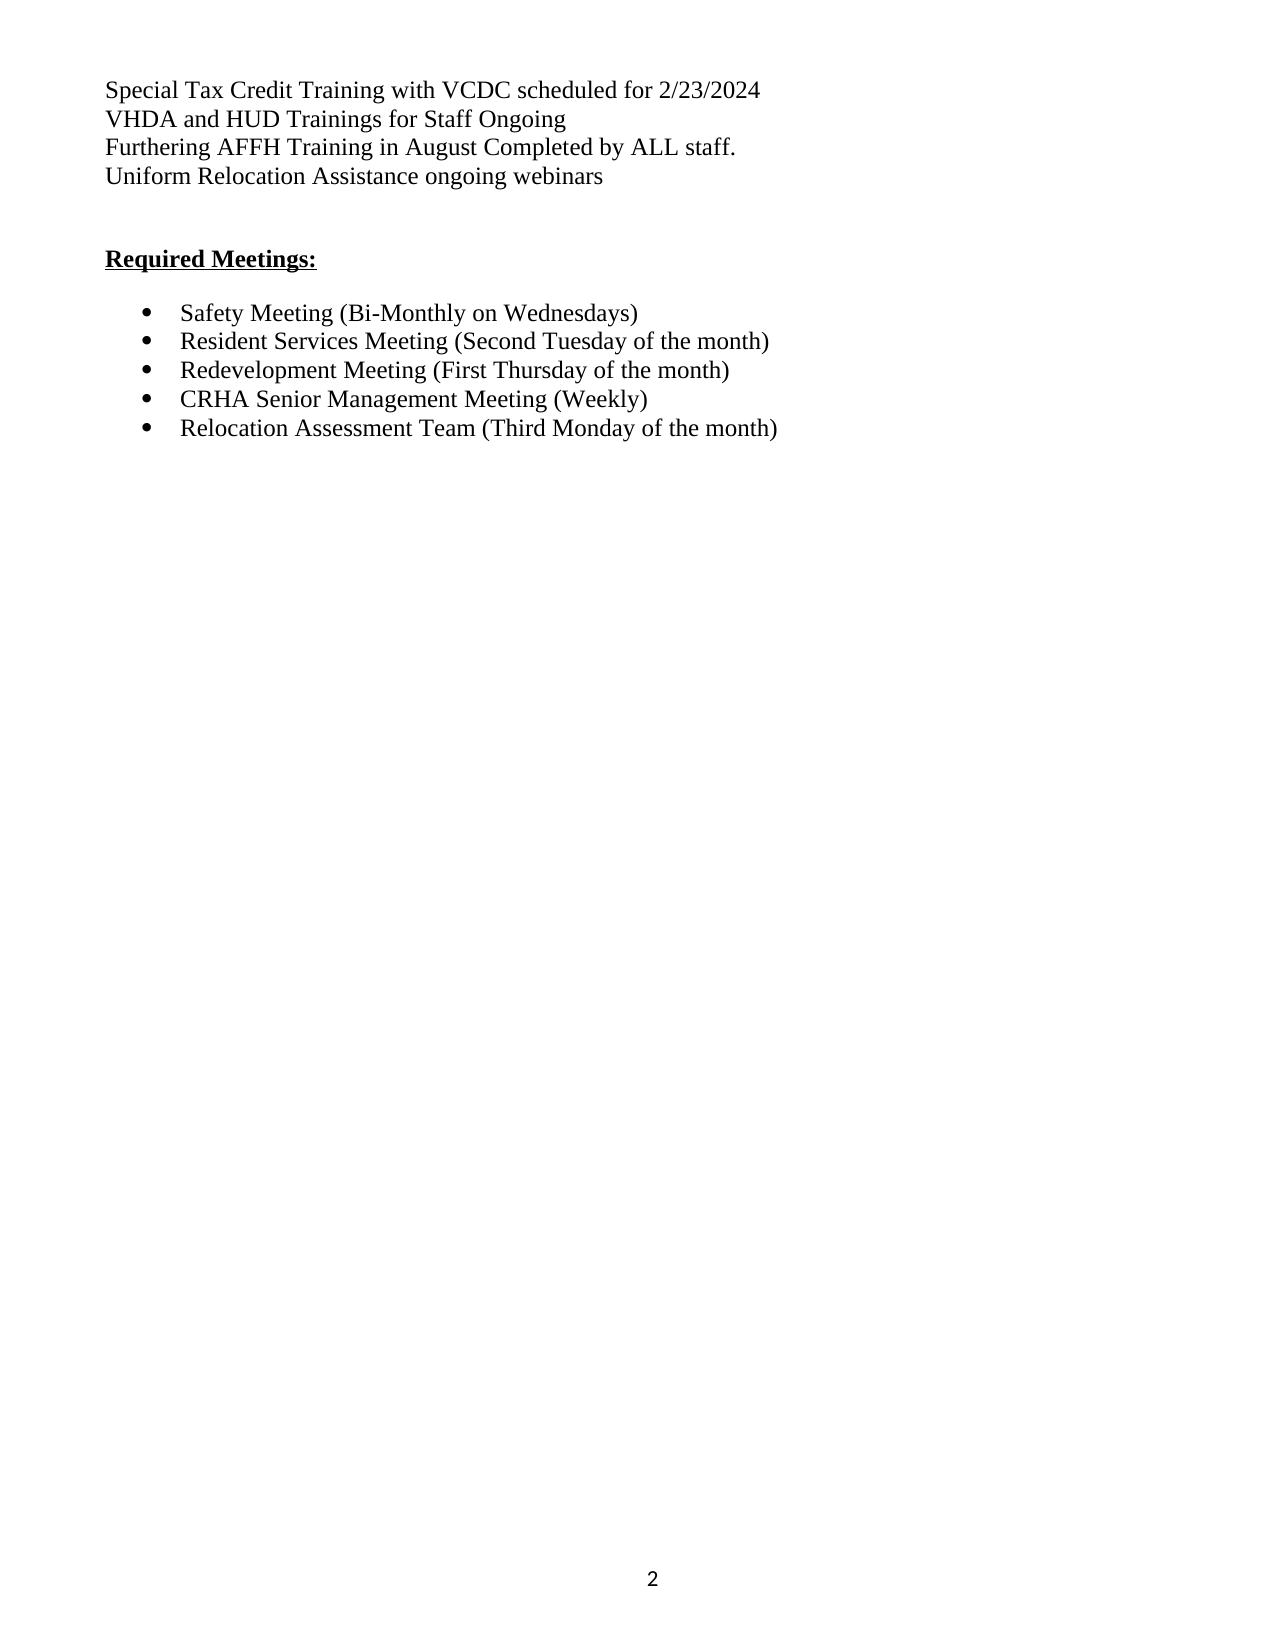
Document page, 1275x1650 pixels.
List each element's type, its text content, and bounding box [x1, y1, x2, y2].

text Special Tax Credit Training with VCDC scheduled for 2/23/2024 [105, 75, 1200, 104]
list CRHA Senior Management Meeting (Weekly) [142, 384, 1200, 413]
list Resident Services Meeting (Second Tuesday of the month) [142, 326, 1200, 355]
list Relocation Assessment Team (Third Monday of the month) [142, 413, 1200, 441]
text Required Meetings: [105, 244, 1200, 273]
text Furthering AFFH Training in August Completed by ALL staff. [105, 132, 1200, 161]
list Redevelopment Meeting (First Thursday of the month) [142, 355, 1200, 384]
text Uniform Relocation Assistance ongoing webinars [105, 161, 1200, 190]
text VHDA and HUD Trainings for Staff Ongoing [105, 104, 1200, 132]
list Safety Meeting (Bi-Monthly on Wednesdays) [142, 298, 1200, 326]
